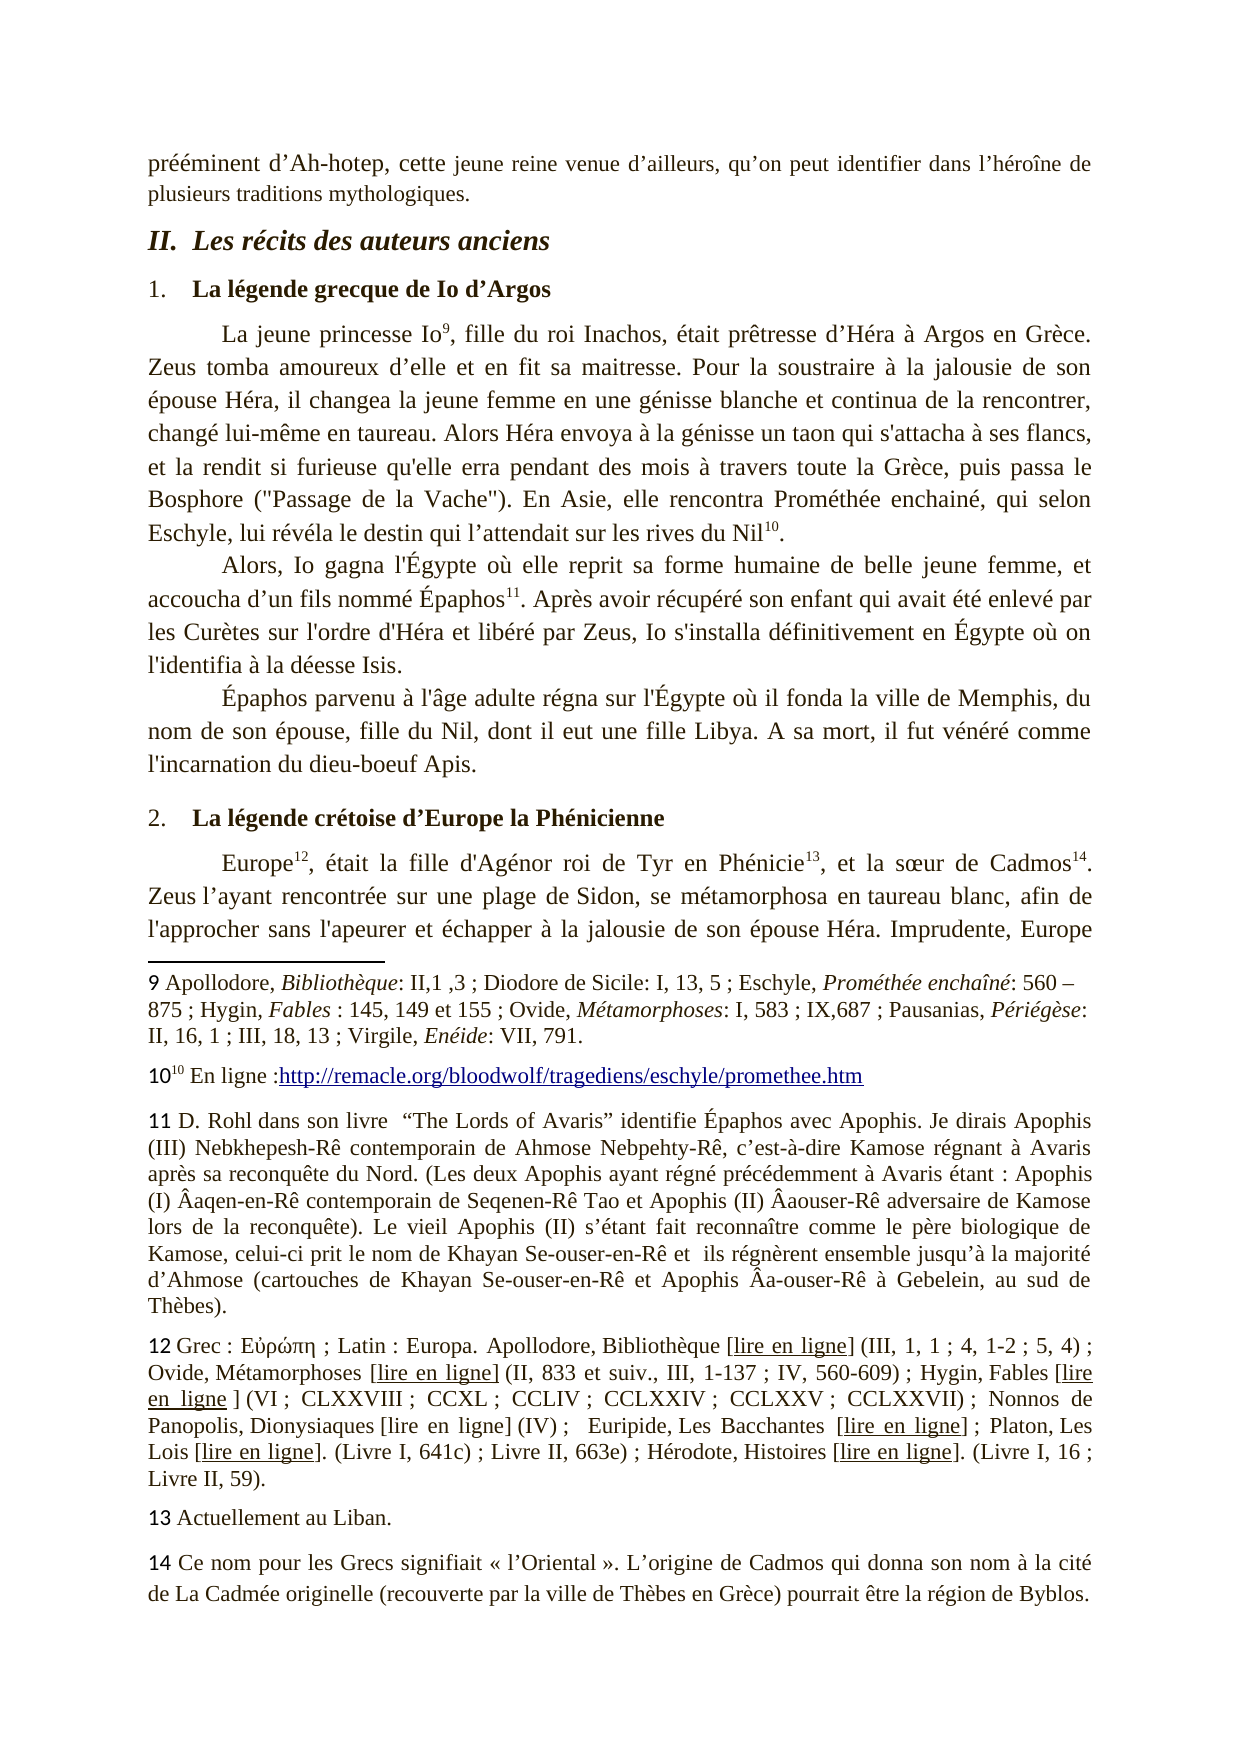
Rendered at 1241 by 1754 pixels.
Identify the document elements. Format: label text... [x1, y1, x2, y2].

text La jeune princesse Io, fille du roi Inachos, était prêtresse d’Héra à Argos en Grèce. Zeus tomba amoureux d’elle et en fit sa maitresse. Pour la soustraire à la jalousie de son épouse Héra, il changea la jeune femme en une génisse blanche et continua de la rencontrer, changé lui-même en taureau. Alors Héra envoya à la génisse un taon qui s'attacha à ses flancs, et la rendit si furieuse qu'elle erra pendant des mois à travers toute la Grèce, puis passa le Bosphore ("Passage de la Vache"). En Asie, elle rencontra Prométhée enchainé, qui selon Eschyle, lui révéla le destin qui l’attendait sur les rives du Nil. [148, 319, 1093, 546]
list La légende grecque de Io d’Argos [148, 274, 1093, 303]
text II. Les récits des auteurs anciens [148, 223, 1093, 256]
text On peut alors se demander comment ils avaient pu accéder au trône alors que la population de Haute-Égypte était farouchement anti-Asiatiques ? C’est ici qu’apparait le rôle prééminent d’Ah-hotep, cette jeune reine venue d’ailleurs, qu’on peut identifier dans l’héroîne de plusieurs traditions mythologiques. [148, 148, 1093, 207]
text Épaphos parvenu à l'âge adulte régna sur l'Égypte où il fonda la ville de Memphis, du nom de son épouse, fille du Nil, dont il eut une fille Libya. A sa mort, il fut vénéré comme l'incarnation du dieu-boeuf Apis. [148, 683, 1093, 777]
list La légende crétoise d’Europe la Phénicienne [148, 803, 1093, 831]
text Alors, Io gagna l'Égypte où elle reprit sa forme humaine de belle jeune femme, et accoucha d’un fils nommé Épaphos. Après avoir récupéré son enfant qui avait été enlevé par les Curètes sur l'ordre d'Héra et libéré par Zeus, Io s'installa définitivement en Égypte où on l'identifia à la déesse Isis. [148, 551, 1093, 678]
text Europe, était la fille d'Agénor roi de Tyr en Phénicie, et la sœur de Cadmos. Zeus l’ayant rencontrée sur une plage de Sidon, se métamorphosa en taureau blanc, afin de l'approcher sans l'apeurer et échapper à la jalousie de son épouse Héra. Imprudente, Europe s’assied sur le dos de l'animal, qui entrant dans la mer, l’enlève sur l'île de Crète à Gortyne. À Gortyne, sous un platane qui depuis lors est toujours vert, Europe s'accouple avec Zeus, sous forme humaine cette fois. De leur union naquit Minos, lui-même père du Minotaure. Plus tard, Europe fut donnée par Zeus comme épouse au roi de Crète, Astérion. [148, 848, 1093, 943]
